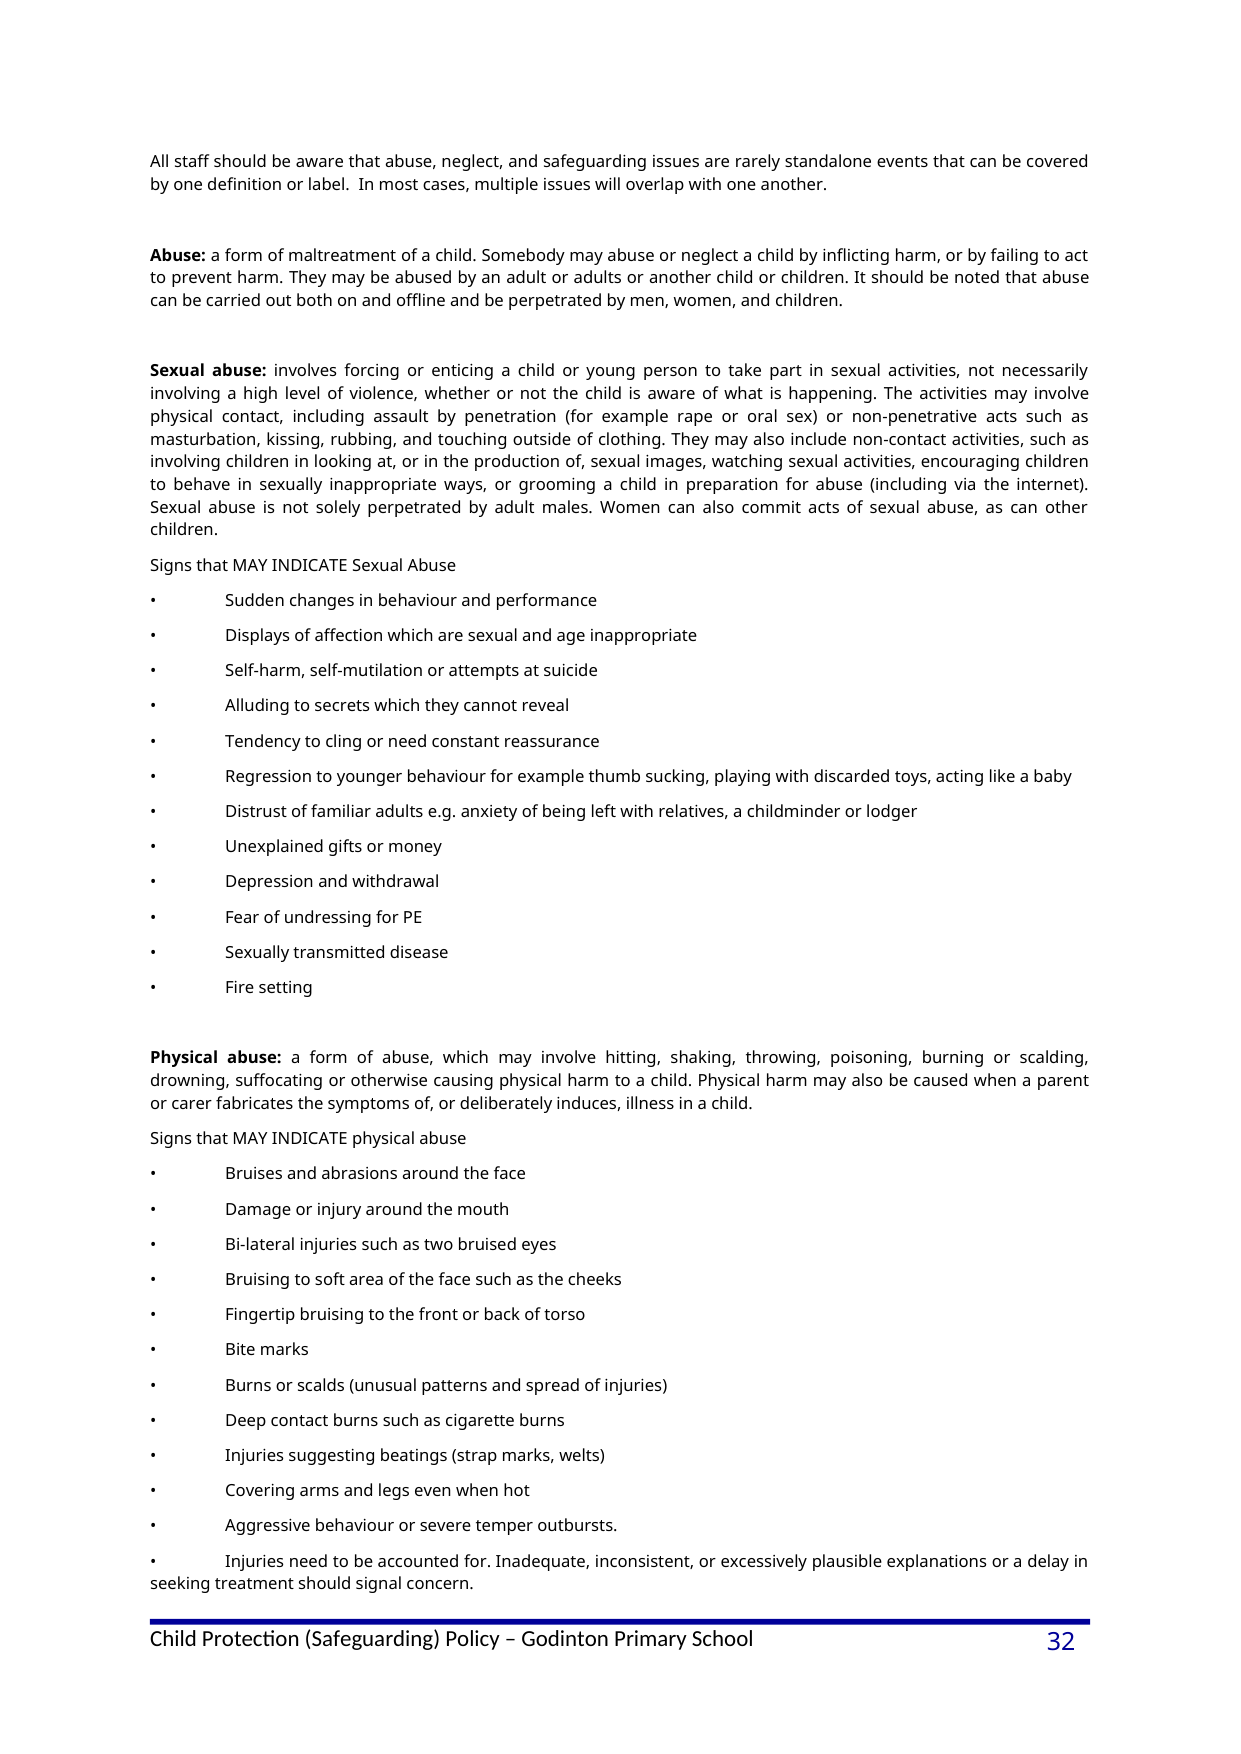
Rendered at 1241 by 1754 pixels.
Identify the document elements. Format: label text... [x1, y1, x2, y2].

text • Injuries suggesting beatings (strap marks, welts) [150, 1443, 1090, 1466]
text • Aggressive behaviour or severe temper outbursts. [150, 1514, 1090, 1537]
text • Tendency to cling or need constant reassurance [150, 729, 1090, 752]
text • Covering arms and legs even when hot [150, 1479, 1090, 1501]
text • Injuries need to be accounted for. Inadequate, inconsistent, or excessively plausible explanations or a delay in seeking treatment should signal concern. [150, 1549, 1090, 1594]
text Signs that MAY INDICATE Sexual Abuse [150, 553, 1090, 576]
text • Displays of affection which are sexual and age inappropriate [150, 623, 1090, 646]
text All staff should be aware that abuse, neglect, and safeguarding issues are rarely standalone events that can be covered by one definition or label. In most cases, multiple issues will overlap with one another. [150, 150, 1090, 195]
text • Bruises and abrasions around the face [150, 1162, 1090, 1184]
text • Bi-lateral injuries such as two bruised eyes [150, 1232, 1090, 1255]
text Sexual abuse: involves forcing or enticing a child or young person to take part in sexual activities, not necessarily involving a high level of violence, whether or not the child is aware of what is happening. The activities may involve physical contact, including assault by penetration (for example rape or oral sex) or non-penetrative acts such as masturbation, kissing, rubbing, and touching outside of clothing. They may also include non-contact activities, such as involving children in looking at, or in the production of, sexual images, watching sexual activities, encouraging children to behave in sexually inappropriate ways, or grooming a child in preparation for abuse (including via the internet). Sexual abuse is not solely perpetrated by adult males. Women can also commit acts of sexual abuse, as can other children. [150, 359, 1090, 541]
text • Burns or scalds (unusual patterns and spread of injuries) [150, 1373, 1090, 1396]
text Signs that MAY INDICATE physical abuse [150, 1127, 1090, 1149]
text Physical abuse: a form of abuse, which may involve hitting, shaking, throwing, poisoning, burning or scalding, drowning, suffocating or otherwise causing physical harm to a child. Physical harm may also be caused when a parent or carer fabricates the symptoms of, or deliberately induces, illness in a child. [150, 1046, 1090, 1114]
text • Regression to younger behaviour for example thumb sucking, playing with discarded toys, acting like a baby [150, 764, 1090, 787]
text • Depression and withdrawal [150, 870, 1090, 893]
text • Bite marks [150, 1338, 1090, 1361]
text • Unexplained gifts or money [150, 835, 1090, 857]
text • Bruising to soft area of the face such as the cheeks [150, 1267, 1090, 1290]
text • Fingertip bruising to the front or back of torso [150, 1303, 1090, 1325]
text Abuse: a form of maltreatment of a child. Somebody may abuse or neglect a child by inflicting harm, or by failing to act to prevent harm. They may be abused by an adult or adults or another child or children. It should be noted that abuse can be carried out both on and offline and be perpetrated by men, women, and children. [150, 243, 1090, 311]
text • Fire setting [150, 976, 1090, 998]
text • Sudden changes in behaviour and performance [150, 588, 1090, 611]
text • Distrust of familiar adults e.g. anxiety of being left with relatives, a childminder or lodger [150, 799, 1090, 822]
text • Fear of undressing for PE [150, 905, 1090, 928]
text • Alluding to secrets which they cannot reveal [150, 694, 1090, 717]
text • Deep contact burns such as cigarette burns [150, 1408, 1090, 1431]
text • Damage or injury around the mouth [150, 1197, 1090, 1220]
text • Sexually transmitted disease [150, 940, 1090, 963]
text • Self-harm, self-mutilation or attempts at suicide [150, 659, 1090, 681]
